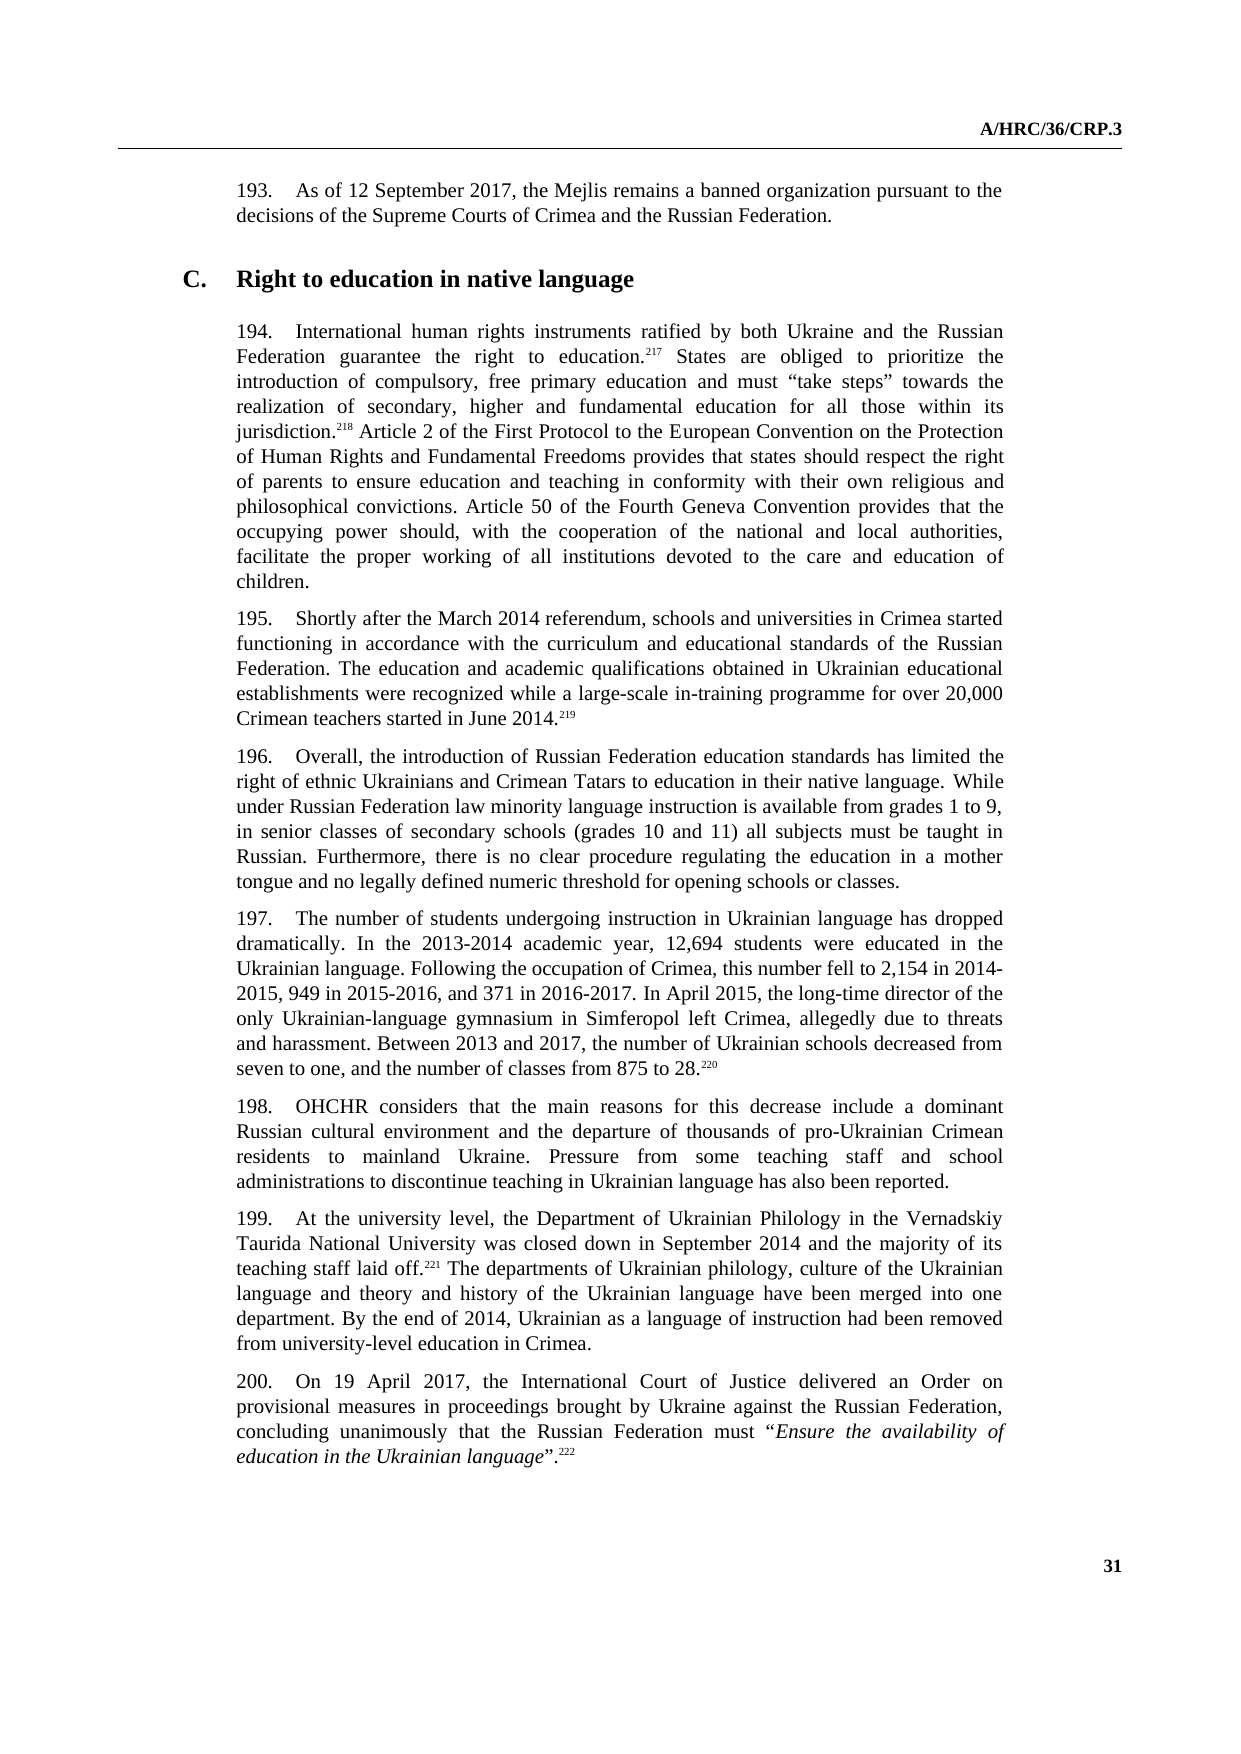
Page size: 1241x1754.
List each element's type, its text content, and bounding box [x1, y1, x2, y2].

text 198. OHCHR considers that the main reasons for this decrease include a dominant Russian cultural environment and the departure of thousands of pro-Ukrainian Crimean residents to mainland Ukraine. Pressure from some teaching staff and school administrations to discontinue teaching in Ukrainian language has also been reported. [236, 1093, 1004, 1193]
text 196. Overall, the introduction of Russian Federation education standards has limited the right of ethnic Ukrainians and Crimean Tatars to education in their native language. While under Russian Federation law minority language instruction is available from grades 1 to 9, in senior classes of secondary schools (grades 10 and 11) all subjects must be taught in Russian. Furthermore, there is no clear procedure regulating the education in a mother tongue and no legally defined numeric threshold for opening schools or classes. [236, 743, 1004, 893]
text 200. On 19 April 2017, the International Court of Justice delivered an Order on provisional measures in proceedings brought by Ukraine against the Russian Federation, concluding unanimously that the Russian Federation must “Ensure the availability of education in the Ukrainian language”. [236, 1368, 1004, 1468]
text 194. International human rights instruments ratified by both Ukraine and the Russian Federation guarantee the right to education. States are obliged to prioritize the introduction of compulsory, free primary education and must “take steps” towards the realization of secondary, higher and fundamental education for all those within its jurisdiction. Article 2 of the First Protocol to the European Convention on the Protection of Human Rights and Fundamental Freedoms provides that states should respect the right of parents to ensure education and teaching in conformity with their own religious and philosophical convictions. Article 50 of the Fourth Geneva Convention provides that the occupying power should, with the cooperation of the national and local authorities, facilitate the proper working of all institutions devoted to the care and education of children. [236, 318, 1004, 593]
text 199. At the university level, the Department of Ukrainian Philology in the Vernadskiy Taurida National University was closed down in September 2014 and the majority of its teaching staff laid off. The departments of Ukrainian philology, culture of the Ukrainian language and theory and history of the Ukrainian language have been merged into one department. By the end of 2014, Ukrainian as a language of instruction had been removed from university-level education in Crimea. [236, 1205, 1004, 1355]
text 193. As of 12 September 2017, the Mejlis remains a banned organization pursuant to the decisions of the Supreme Courts of Crimea and the Russian Federation. [236, 177, 1004, 227]
text 195. Shortly after the March 2014 referendum, schools and universities in Crimea started functioning in accordance with the curriculum and educational standards of the Russian Federation. The education and academic qualifications obtained in Ukrainian educational establishments were recognized while a large-scale in-training programme for over 20,000 Crimean teachers started in June 2014. [236, 605, 1004, 730]
text C. Right to education in native language [118, 265, 1004, 293]
text 197. The number of students undergoing instruction in Ukrainian language has dropped dramatically. In the 2013-2014 academic year, 12,694 students were educated in the Ukrainian language. Following the occupation of Crimea, this number fell to 2,154 in 2014-2015, 949 in 2015-2016, and 371 in 2016-2017. In April 2015, the long-time director of the only Ukrainian-language gymnasium in Simferopol left Crimea, allegedly due to threats and harassment. Between 2013 and 2017, the number of Ukrainian schools decreased from seven to one, and the number of classes from 875 to 28. [236, 905, 1004, 1080]
